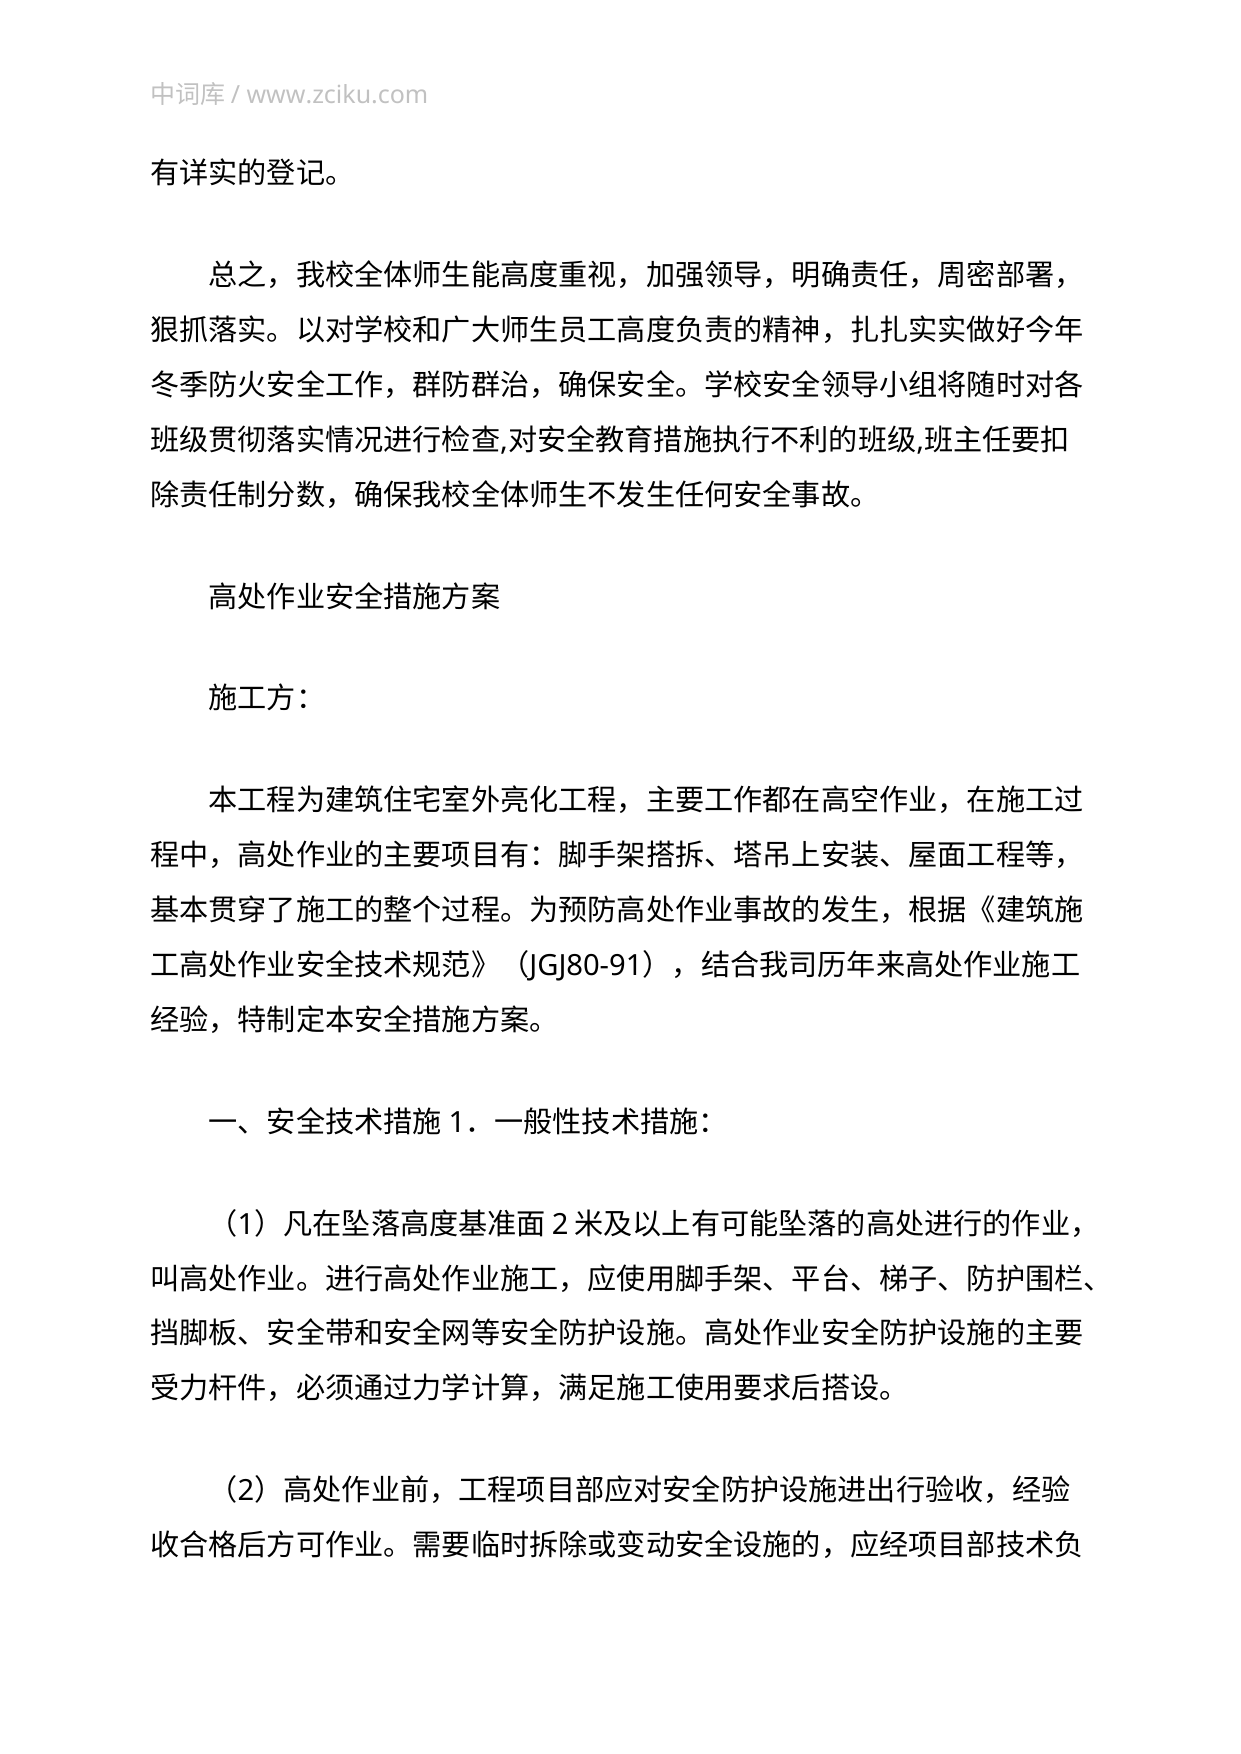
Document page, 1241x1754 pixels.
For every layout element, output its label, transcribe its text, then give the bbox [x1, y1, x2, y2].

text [150, 150, 1090, 192]
text 总之，我校全体师生能高度重视，加强领导，明确责任，周密部署，狠抓落实。以对学校和广大师生员工高度负责的精神，扎扎实实做好今年冬季防火安全工作，群防群治，确保安全。学校安全领导小组将随时对各班级贯彻落实情况进行检查,对安全教育措施执行不利的班级,班主任要扣除责任制分数，确保我校全体师生不发生任何安全事故。 [150, 252, 1090, 514]
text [150, 1467, 1090, 1564]
text 高处作业安全措施方案 [150, 573, 1090, 616]
text 一、安全技术措施 1．一般性技术措施： [150, 1098, 1090, 1141]
text 施工方： [150, 675, 1090, 717]
text （1）凡在坠落高度基准面2米及以上有可能坠落的高处进行的作业，叫高处作业。进行高处作业施工，应使用脚手架、平台、梯子、防护围栏、挡脚板、安全带和安全网等安全防护设施。高处作业安全防护设施的主要受力杆件，必须通过力学计算，满足施工使用要求后搭设。 [150, 1200, 1090, 1407]
text 本工程为建筑住宅室外亮化工程，主要工作都在高空作业，在施工过程中，高处作业的主要项目有：脚手架搭拆、塔吊上安装、屋面工程等，基本贯穿了施工的整个过程。为预防高处作业事故的发生，根据《建筑施工高处作业安全技术规范》（JGJ80-91），结合我司历年来高处作业施工经验，特制定本安全措施方案。 [150, 777, 1090, 1039]
